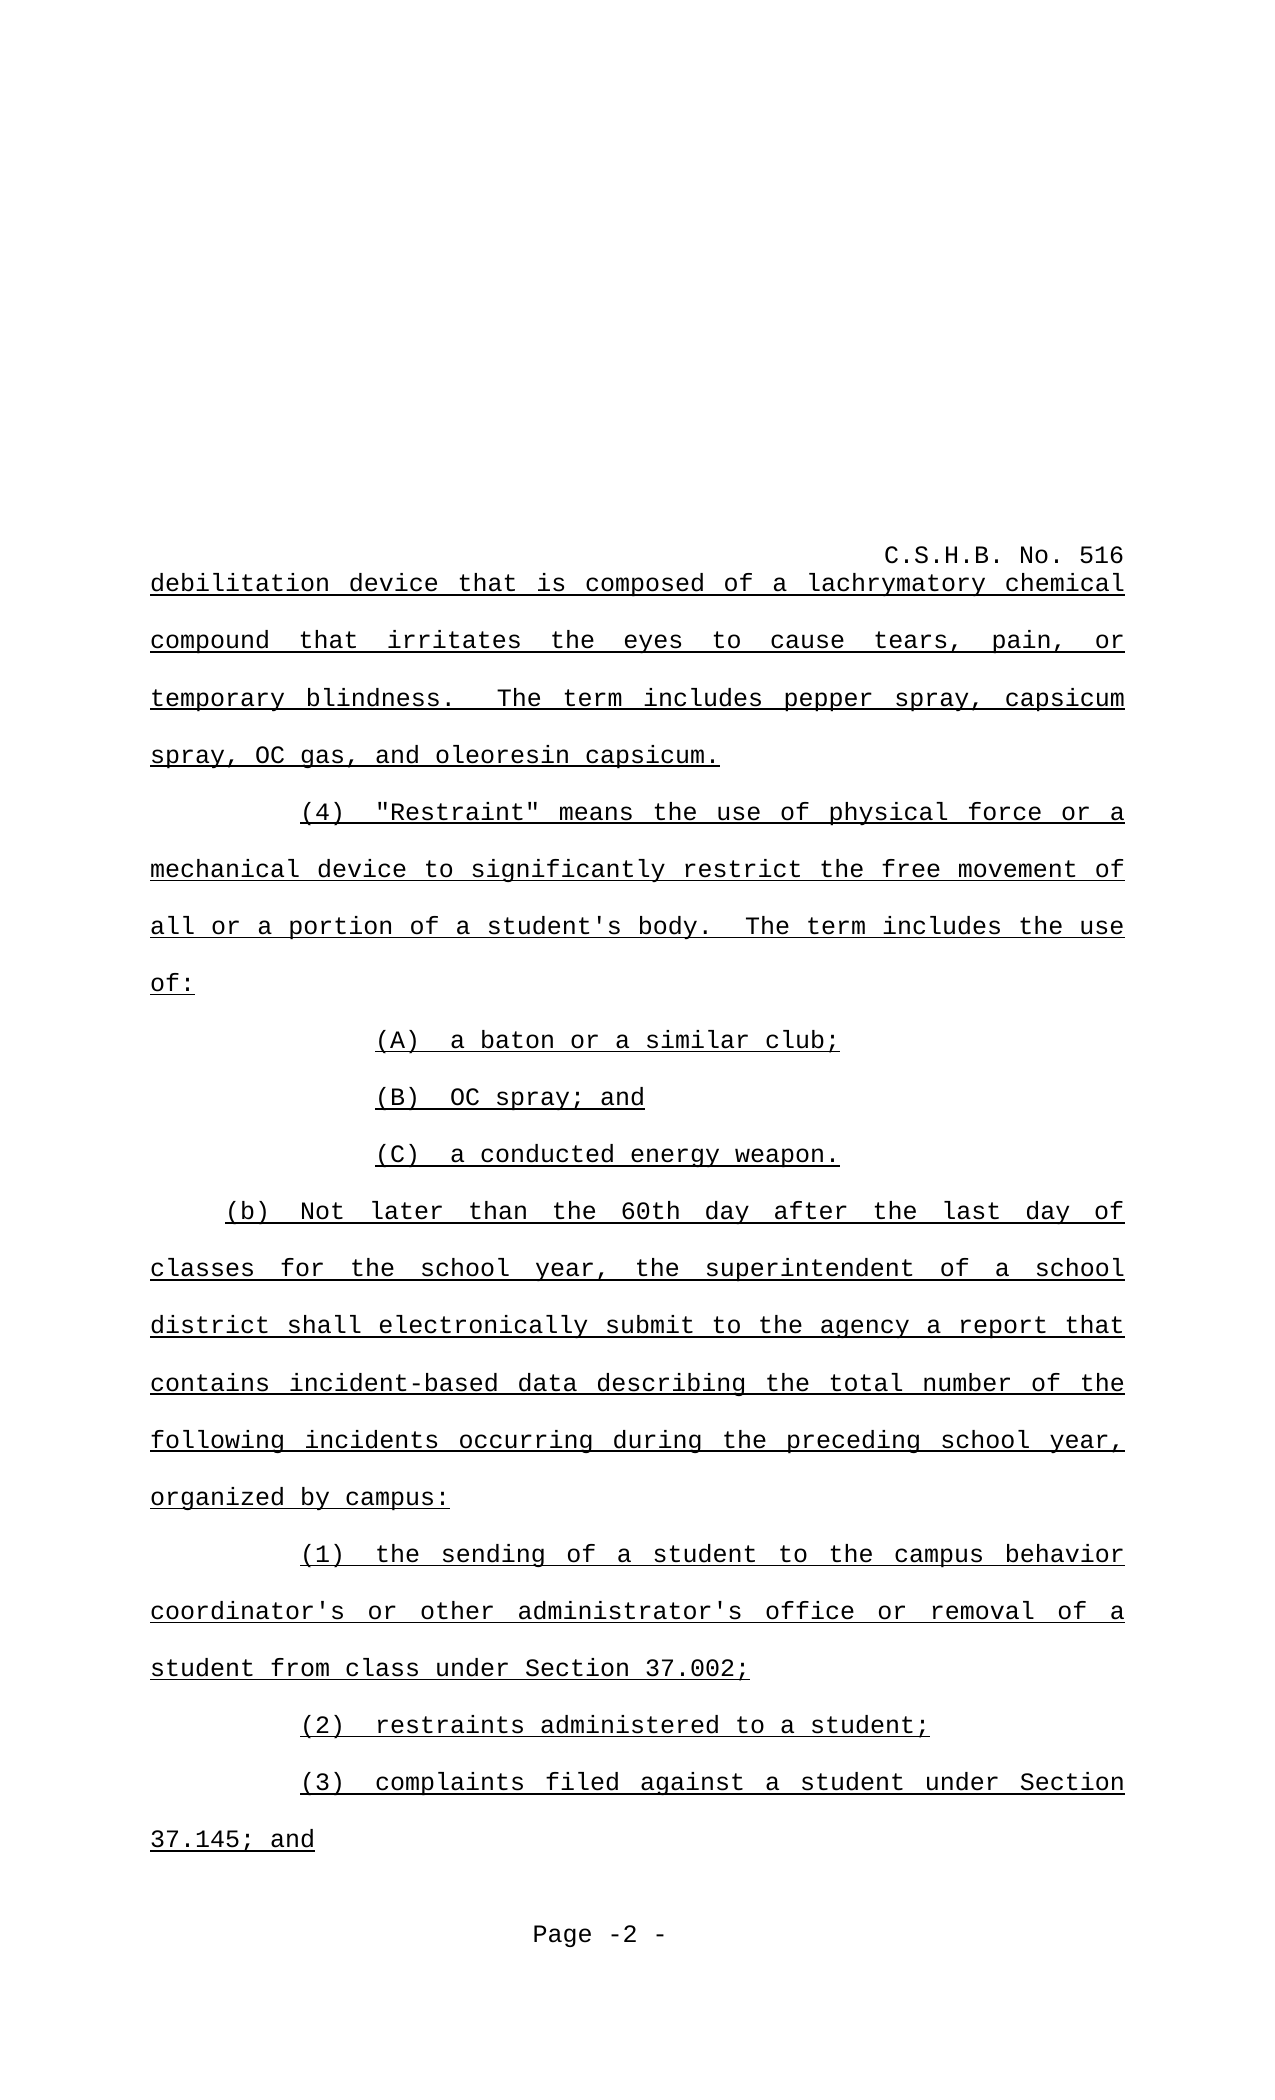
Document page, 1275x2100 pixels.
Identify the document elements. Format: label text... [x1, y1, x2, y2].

text (b) Not later than the 60th day after the last day of classes for the school year, the superintendent of a school district shall electronically submit to the agency a report that contains incident-based data describing the total number of the following incidents occurring during the preceding school year, organized by campus: [150, 1338, 1125, 1393]
text (1) the sending of a student to the campus behavior coordinator's or other administrator's office or removal of a student from class under Section 37.002; [150, 1541, 1125, 1622]
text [150, 571, 1125, 594]
text (A) a baton or a similar club; [150, 1027, 1125, 1056]
text (4) "Restraint" means the use of physical force or a mechanical device to significantly restrict the free movement of all or a portion of a student's body. The term includes the use of: [150, 881, 1125, 937]
text (b) Not later than the 60th day after the last day of classes for the school year, the superintendent of a school district shall electronically submit to the agency a report that contains incident-based data describing the total number of the following incidents occurring during the preceding school year, organized by campus: [150, 1199, 1125, 1279]
text (1) the sending of a student to the campus behavior coordinator's or other administrator's office or removal of a student from class under Section 37.002; [150, 1623, 1125, 1684]
text (B) OC spray; and [150, 1084, 1125, 1113]
text (3) complaints filed against a student under Section 37.145; and [150, 1769, 1125, 1855]
text (b) Not later than the 60th day after the last day of classes for the school year, the superintendent of a school district shall electronically submit to the agency a report that contains incident-based data describing the total number of the following incidents occurring during the preceding school year, organized by campus: [150, 1281, 1125, 1336]
text (C) a conducted energy weapon. [150, 1142, 1125, 1170]
text (b) Not later than the 60th day after the last day of classes for the school year, the superintendent of a school district shall electronically submit to the agency a report that contains incident-based data describing the total number of the following incidents occurring during the preceding school year, organized by campus: [150, 1395, 1125, 1450]
text (4) "Restraint" means the use of physical force or a mechanical device to significantly restrict the free movement of all or a portion of a student's body. The term includes the use of: [150, 938, 1125, 999]
text (4) "Restraint" means the use of physical force or a mechanical device to significantly restrict the free movement of all or a portion of a student's body. The term includes the use of: [150, 799, 1125, 880]
text (b) Not later than the 60th day after the last day of classes for the school year, the superintendent of a school district shall electronically submit to the agency a report that contains incident-based data describing the total number of the following incidents occurring during the preceding school year, organized by campus: [150, 1452, 1125, 1513]
text (2) restraints administered to a student; [150, 1712, 1125, 1741]
